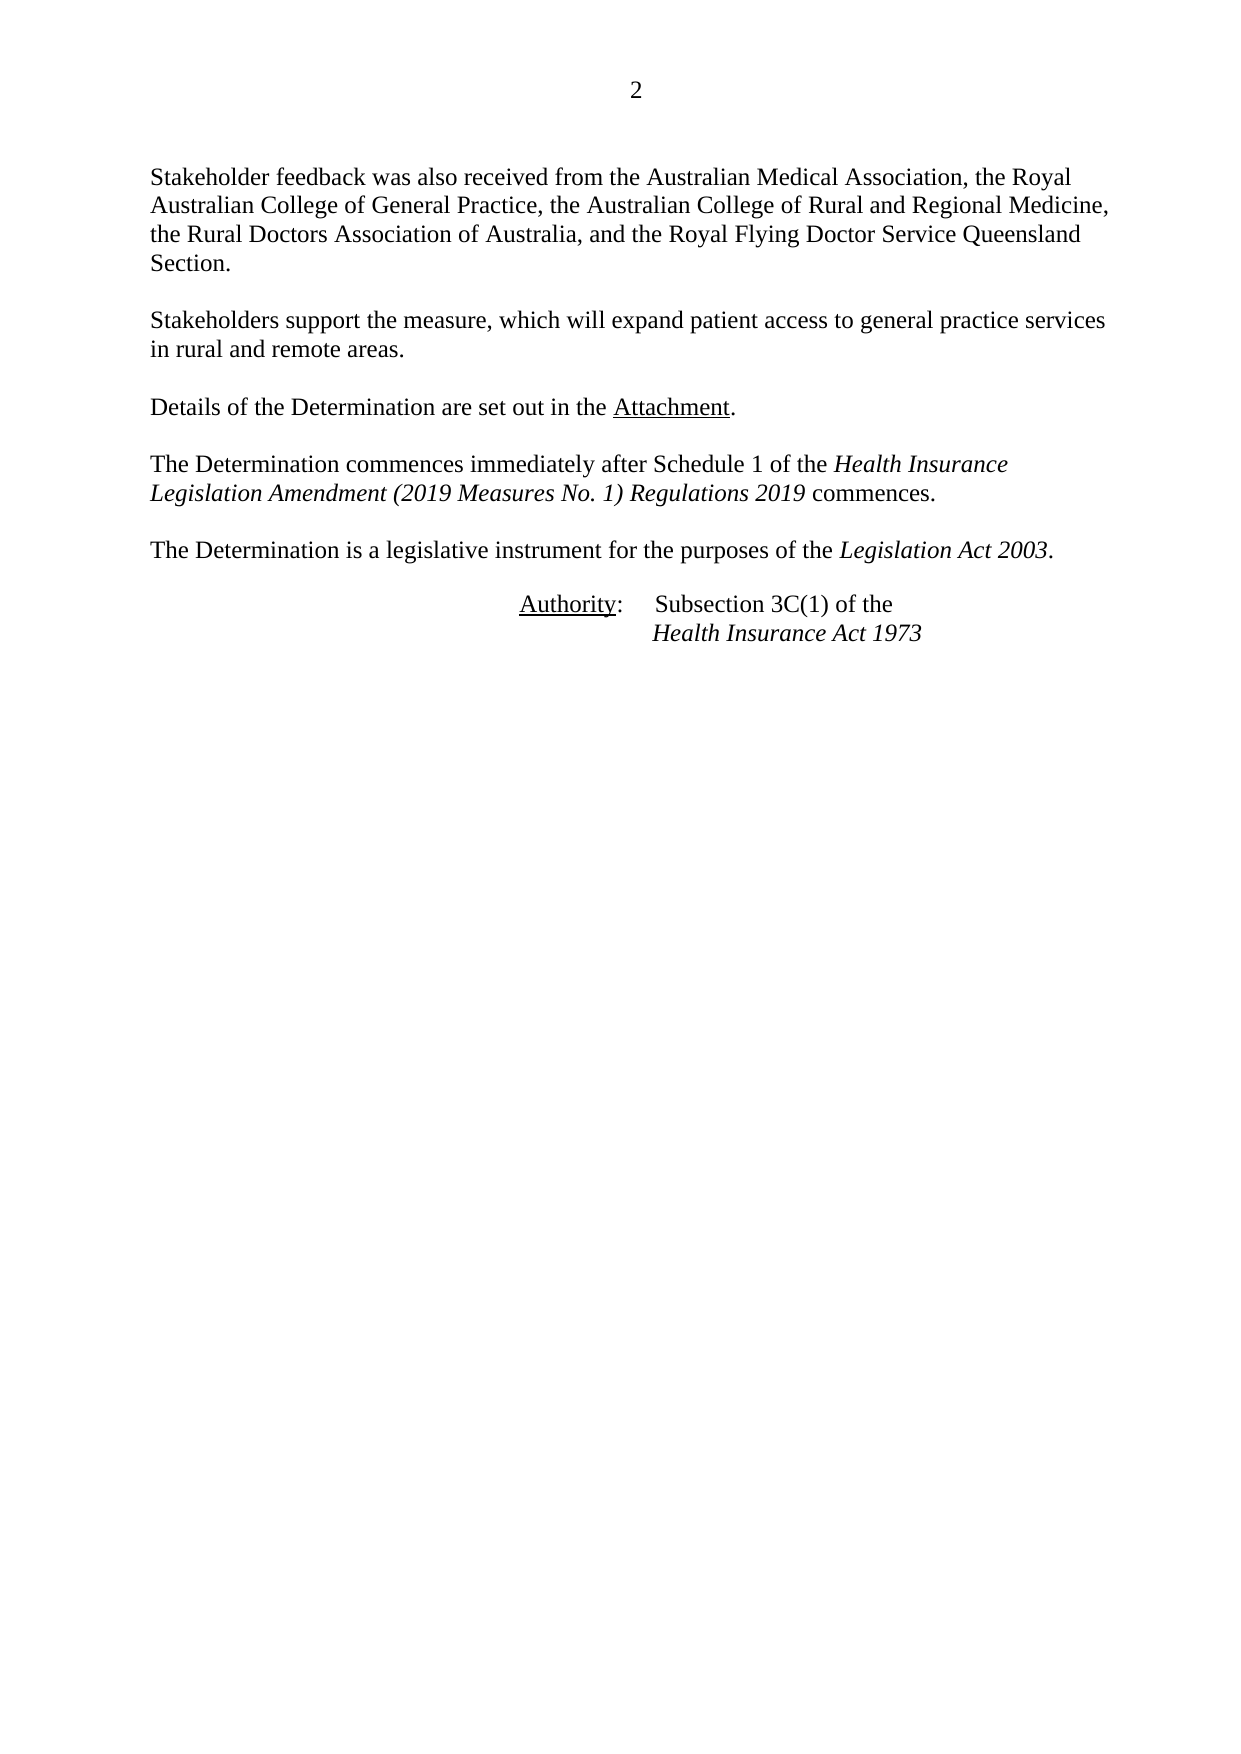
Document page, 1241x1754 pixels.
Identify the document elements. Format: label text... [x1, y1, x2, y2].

text Authority: Subsection 3C(1) of the [519, 589, 1122, 618]
text Health Insurance Act 1973 [150, 618, 1122, 647]
text The Determination is a legislative instrument for the purposes of the Legislation Act 2003. [150, 535, 1122, 564]
text Details of the Determination are set out in the Attachment. [150, 392, 1122, 420]
text Stakeholder feedback was also received from the Australian Medical Association, the Royal Australian College of General Practice, the Australian College of Rural and Regional Medicine, the Rural Doctors Association of Australia, and the Royal Flying Doctor Service Queensland Section. [150, 162, 1122, 277]
text Stakeholders support the measure, which will expand patient access to general practice services in rural and remote areas. [150, 305, 1122, 363]
text The Determination commences immediately after Schedule 1 of the Health Insurance Legislation Amendment (2019 Measures No. 1) Regulations 2019 commences. [150, 449, 1122, 507]
